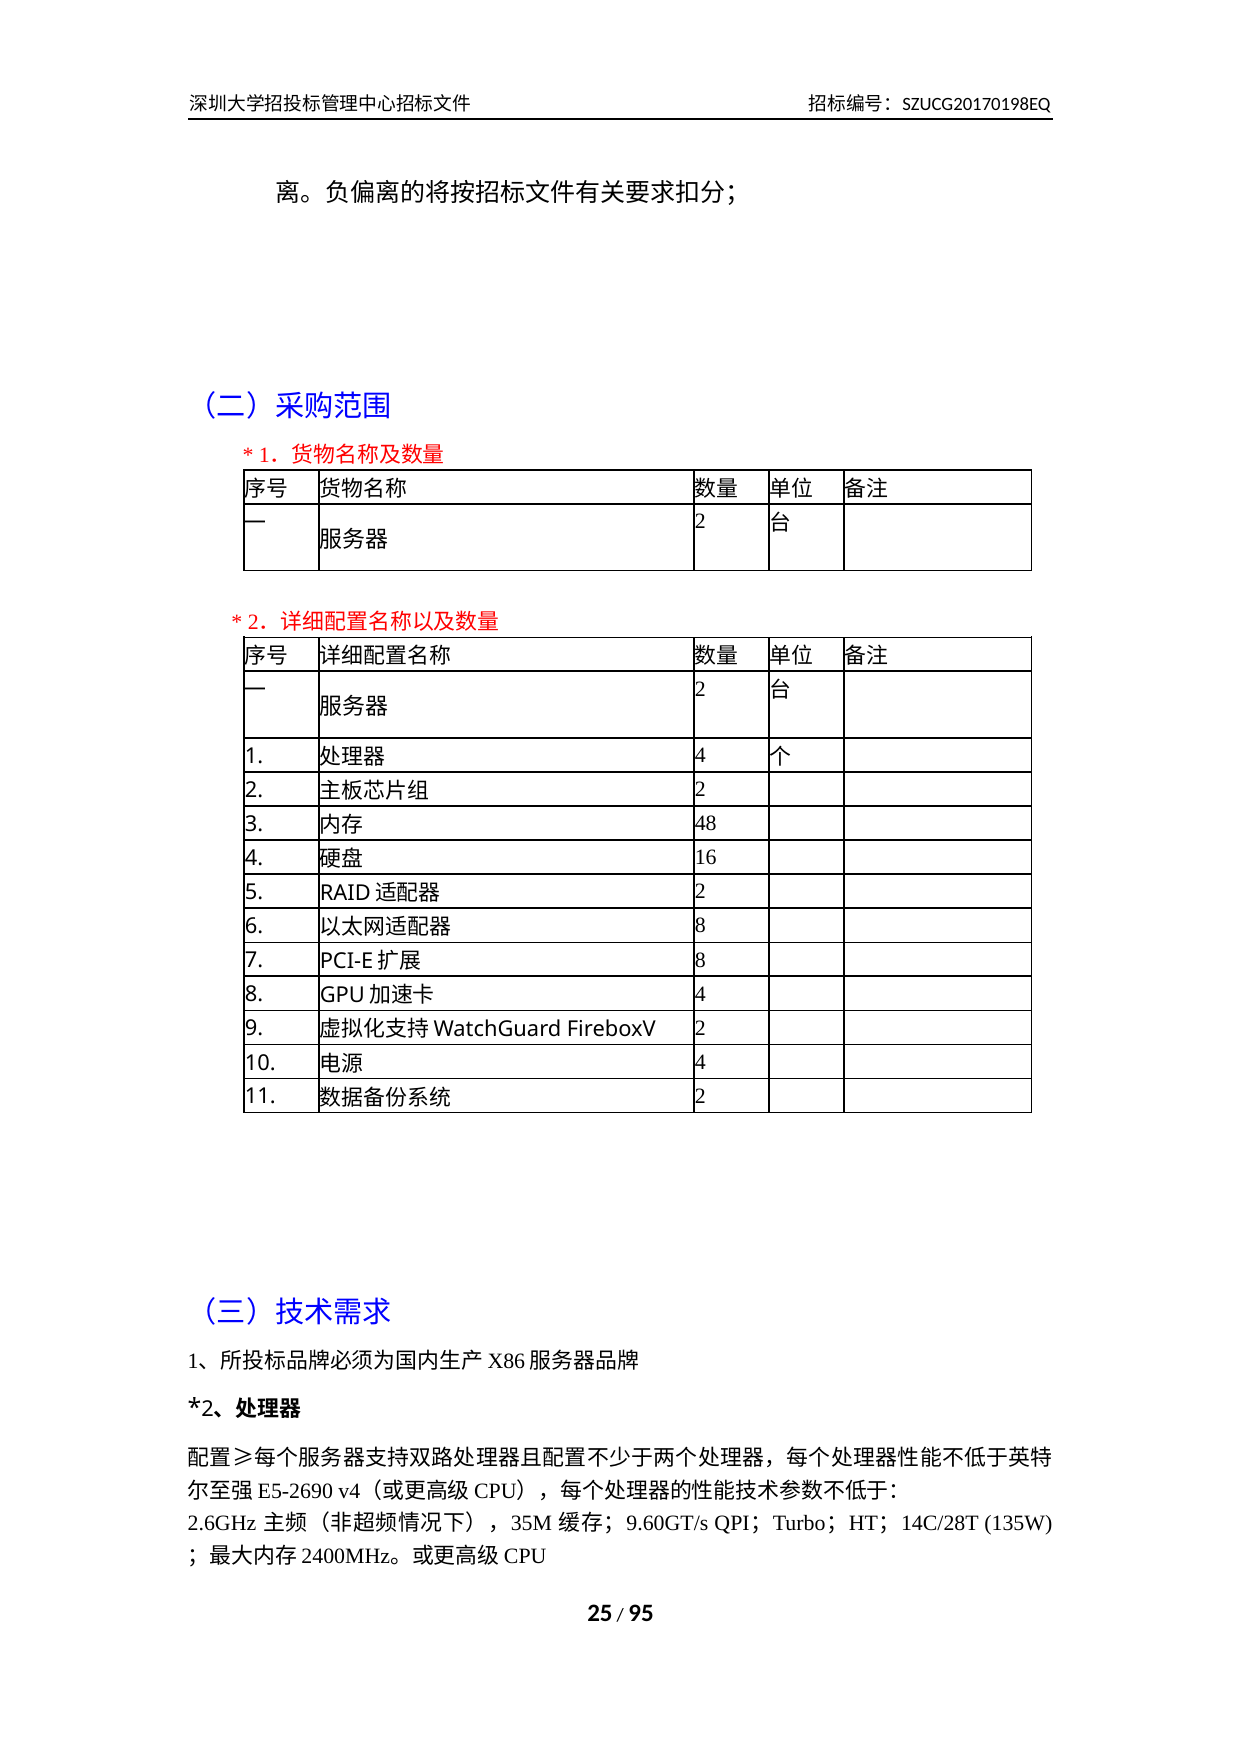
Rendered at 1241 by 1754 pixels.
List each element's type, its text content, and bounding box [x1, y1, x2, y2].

table_cell [770, 1079, 843, 1112]
table_cell 1. [245, 739, 318, 771]
table_cell [770, 977, 843, 1009]
table_cell 7. [245, 943, 318, 975]
table_cell 2 [695, 1079, 768, 1112]
table_cell [845, 773, 1031, 805]
table_cell [845, 909, 1031, 941]
table_cell [770, 807, 843, 839]
table_cell 个 [770, 739, 843, 771]
table_cell PCI-E扩展 [320, 943, 693, 975]
table_cell 一 [245, 505, 318, 570]
table_cell [845, 505, 1031, 570]
table_cell [845, 1045, 1031, 1078]
text （三）技术需求 [187, 1277, 1053, 1342]
text * 1．货物名称及数量 [187, 437, 1053, 469]
table_header 详细配置名称 [320, 638, 693, 670]
table_cell RAID适配器 [320, 875, 693, 907]
table_header 货物名称 [320, 471, 693, 503]
table_cell 11. [245, 1079, 318, 1112]
table_cell 6. [245, 909, 318, 941]
table_cell 主板芯片组 [320, 773, 693, 805]
text * 2．详细配置名称以及数量 [187, 604, 1053, 636]
table_cell [845, 672, 1031, 737]
table_header 备注 [845, 471, 1031, 503]
table_cell 2. [245, 773, 318, 805]
table_cell 服务器 [320, 505, 693, 570]
table_cell [845, 977, 1031, 1009]
table_cell 8 [695, 943, 768, 975]
table_cell 2 [695, 773, 768, 805]
text 1、所投标品牌必须为国内生产X86服务器品牌 [187, 1342, 1053, 1375]
table_cell 5. [245, 875, 318, 907]
table_cell [770, 773, 843, 805]
table_header 单位 [770, 638, 843, 670]
table_header 单位 [770, 471, 843, 503]
table_cell [845, 841, 1031, 873]
table_cell [770, 841, 843, 873]
table_cell 服务器 [320, 672, 693, 737]
table_cell [770, 1045, 843, 1078]
table_cell 台 [770, 672, 843, 737]
table_cell 以太网适配器 [320, 909, 693, 941]
table_cell 4 [695, 1045, 768, 1078]
table_header 数量 [695, 638, 768, 670]
table_cell 9. [245, 1011, 318, 1043]
table_cell [845, 1079, 1031, 1112]
table_cell 硬盘 [320, 841, 693, 873]
table_cell 4 [695, 977, 768, 1009]
text 2.6GHz 主频（非超频情况下），35M 缓存；9.60GT/s QPI；Turbo；HT；14C/28T (135W) ；最大内存2400MHz。或更高级CPU [187, 1505, 1053, 1570]
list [232, 158, 1053, 223]
table_cell [845, 739, 1031, 771]
table_header 序号 [245, 638, 318, 670]
table_cell 一 [245, 672, 318, 737]
table_cell [770, 1011, 843, 1043]
table_cell 台 [770, 505, 843, 570]
table_cell [770, 909, 843, 941]
table_header 序号 [245, 471, 318, 503]
table_cell [845, 1011, 1031, 1043]
table_cell [845, 807, 1031, 839]
table_cell [845, 875, 1031, 907]
table_cell GPU加速卡 [320, 977, 693, 1009]
text 配置≥每个服务器支持双路处理器且配置不少于两个处理器，每个处理器性能不低于英特尔至强E5-2690 v4（或更高级CPU），每个处理器的性能技术参数不低于： [187, 1440, 1053, 1505]
table_header 数量 [695, 471, 768, 503]
table_cell 4. [245, 841, 318, 873]
table_cell 8 [695, 909, 768, 941]
table_cell 3. [245, 807, 318, 839]
table_cell [770, 875, 843, 907]
table_cell 2 [695, 875, 768, 907]
table_cell 处理器 [320, 739, 693, 771]
text （二）采购范围 [187, 372, 1053, 437]
table_cell 10. [245, 1045, 318, 1078]
table_cell 数据备份系统 [320, 1079, 693, 1112]
table_cell 2 [695, 505, 768, 570]
table_cell 2 [695, 1011, 768, 1043]
table_cell 48 [695, 807, 768, 839]
text *2、处理器 [187, 1375, 1053, 1440]
table_cell 4 [695, 739, 768, 771]
table_cell 2 [695, 672, 768, 737]
table_cell 16 [695, 841, 768, 873]
table_header 备注 [845, 638, 1031, 670]
table_cell [845, 943, 1031, 975]
table_cell 电源 [320, 1045, 693, 1078]
table_cell 虚拟化支持WatchGuard FireboxV [320, 1011, 693, 1043]
table_cell 内存 [320, 807, 693, 839]
table_cell [770, 943, 843, 975]
table_cell 8. [245, 977, 318, 1009]
